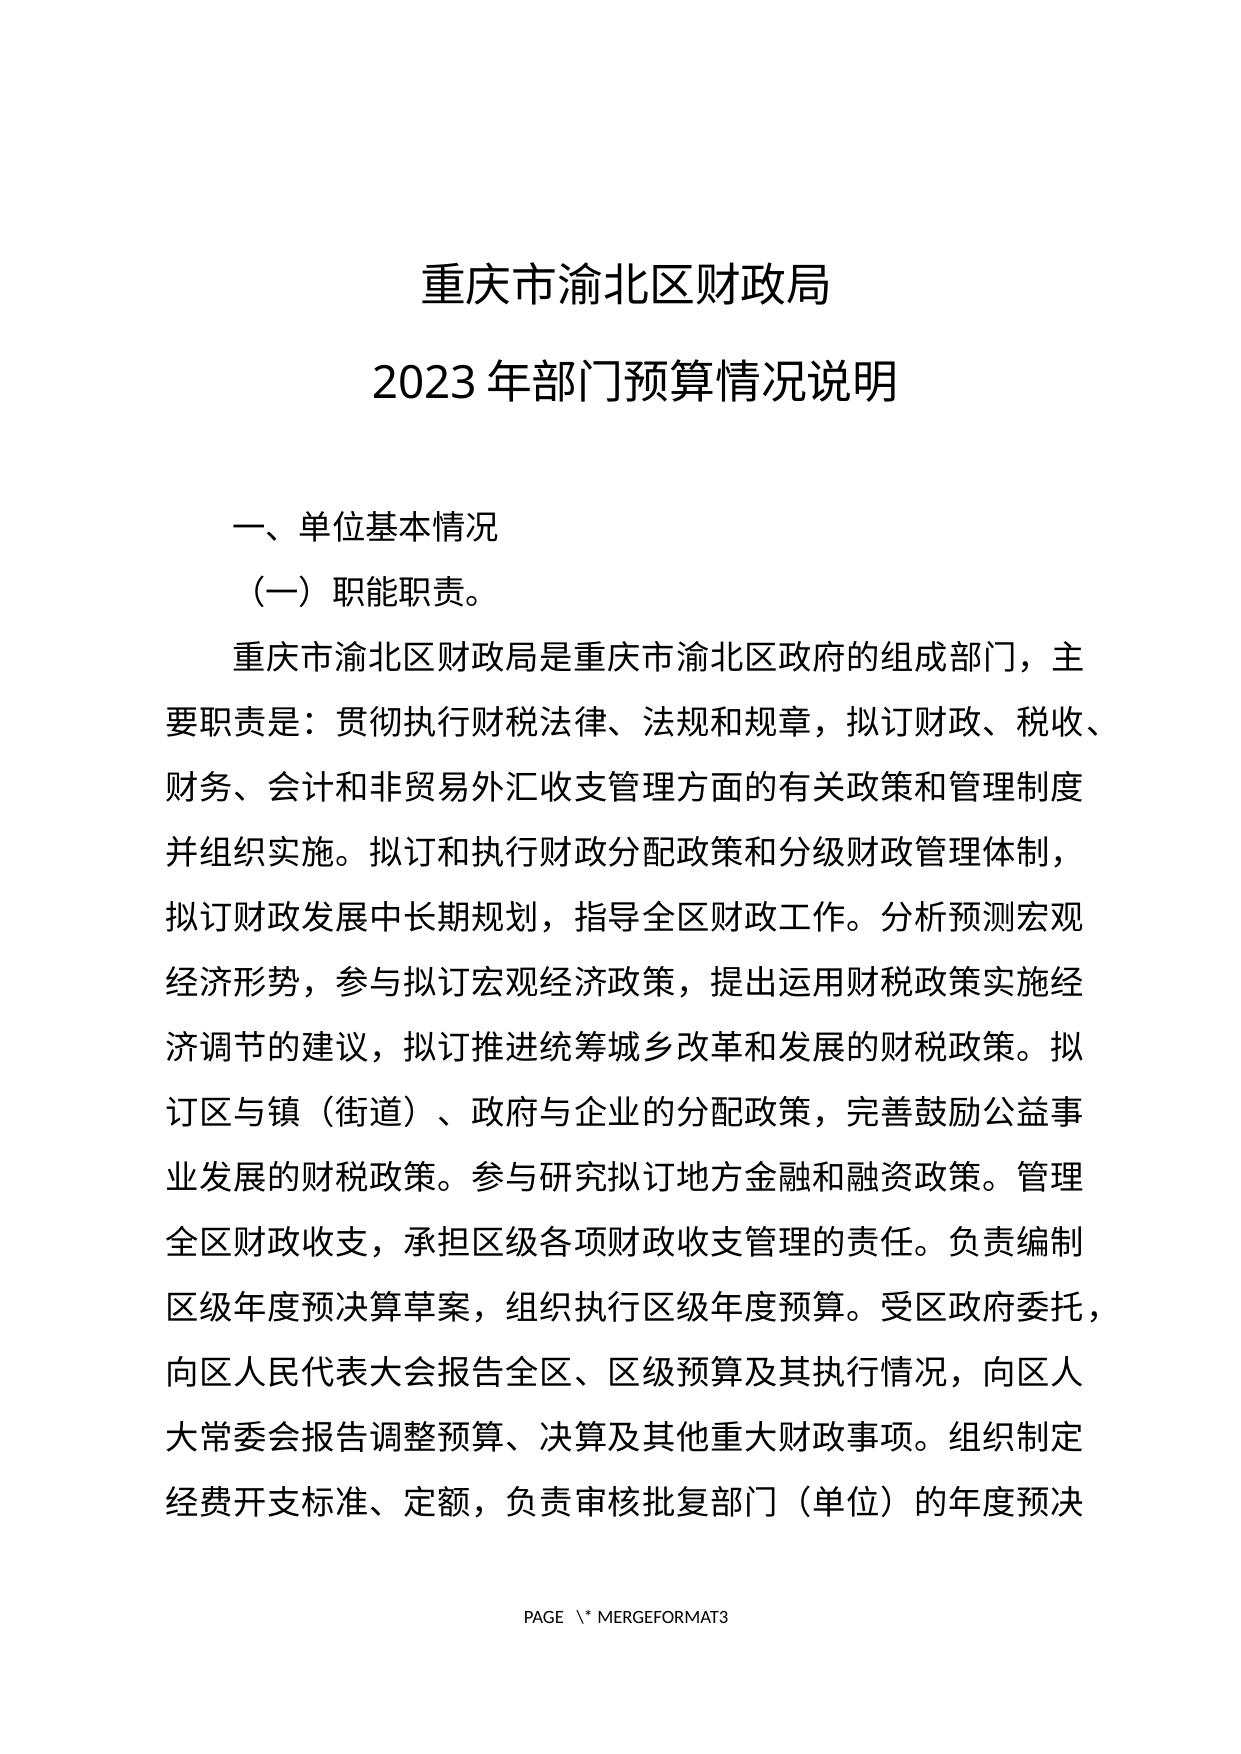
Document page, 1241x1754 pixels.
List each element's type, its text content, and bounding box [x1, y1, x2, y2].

text 2023年部门预算情况说明 [165, 330, 1087, 428]
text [165, 623, 1087, 1533]
text 重庆市渝北区财政局 [165, 233, 1087, 330]
text 一、单位基本情况 [165, 493, 1087, 558]
text （一）职能职责。 [165, 558, 1087, 623]
